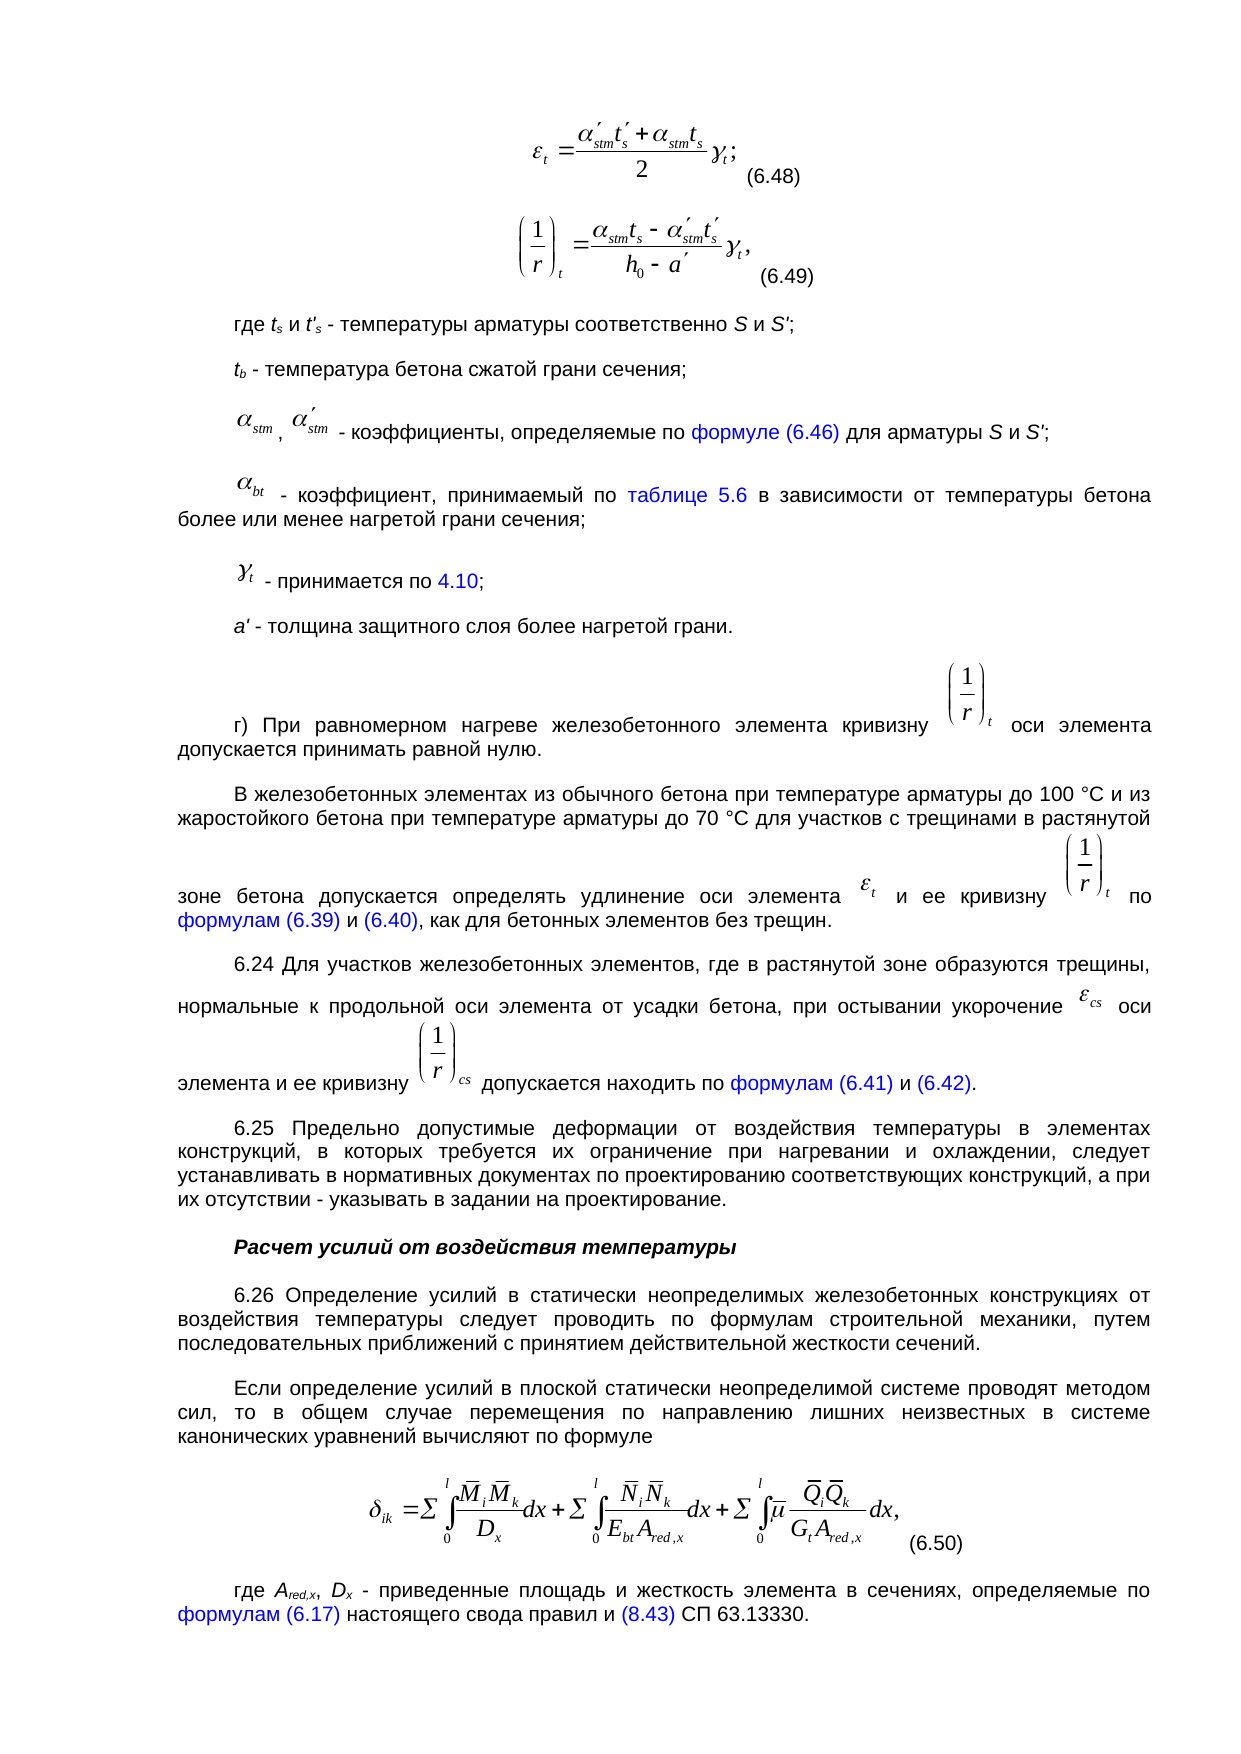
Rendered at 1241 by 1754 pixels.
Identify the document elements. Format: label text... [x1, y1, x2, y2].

text tb - температура бетона сжатой грани сечения; [177, 357, 1152, 381]
text Если определение усилий в плоской статически неопределимой системе проводят методом сил, то в общем случае перемещения по направлению лишних неизвестных в системе канонических уравнений вычисляют по формуле [177, 1376, 1152, 1448]
text - принимается по 4.10; [177, 551, 1152, 593]
text где ts и t's - температуры арматуры соответственно S и S'; [177, 312, 1152, 336]
text (6.49) [177, 212, 1152, 288]
text 6.26 Определение усилий в статически неопределимых железобетонных конструкциях от воздействия температуры следует проводить по формулам строительной механики, путем последовательных приближений с принятием действительной жесткости сечений. [177, 1283, 1152, 1355]
text 6.25 Предельно допустимые деформации от воздействия температуры в элементах конструкций, в которых требуется их ограничение при нагревании и охлаждении, следует устанавливать в нормативных документах по проектированию соответствующих конструкций, а при их отсутствии - указывать в задании на проектирование. [177, 1115, 1152, 1211]
text 6.24 Для участков железобетонных элементов, где в растянутой зоне образуются трещины, нормальные к продольной оси элемента от усадки бетона, при остывании укорочение оси элемента и ее кривизну допускается находить по формулам (6.41) и (6.42). [177, 952, 1152, 1094]
text , - коэффициенты, определяемые по формуле (6.46) для арматуры S и S'; [177, 402, 1152, 444]
text В железобетонных элементах из обычного бетона при температуре арматуры до 100 °C и из жаростойкого бетона при температуре арматуры до 70 °C для участков с трещинами в растянутой зоне бетона допускается определять удлинение оси элемента и ее кривизну по формулам (6.39) и (6.40), как для бетонных элементов без трещин. [177, 781, 1152, 931]
title Расчет усилий от воздействия температуры [177, 1235, 1152, 1259]
text г) При равномерном нагреве железобетонного элемента кривизну оси элемента допускается принимать равной нулю. [177, 659, 1152, 761]
text (6.50) [177, 1472, 1152, 1554]
text - коэффициент, принимаемый по таблице 5.6 в зависимости от температуры бетона более или менее нагретой грани сечения; [177, 464, 1152, 530]
text a' - толщина защитного слоя более нагретой грани. [177, 614, 1152, 638]
text (6.48) [177, 118, 1152, 188]
text где Ared,x, Dx - приведенные площадь и жесткость элемента в сечениях, определяемые по формулам (6.17) настоящего свода правил и (8.43) СП 63.13330. [177, 1578, 1152, 1626]
